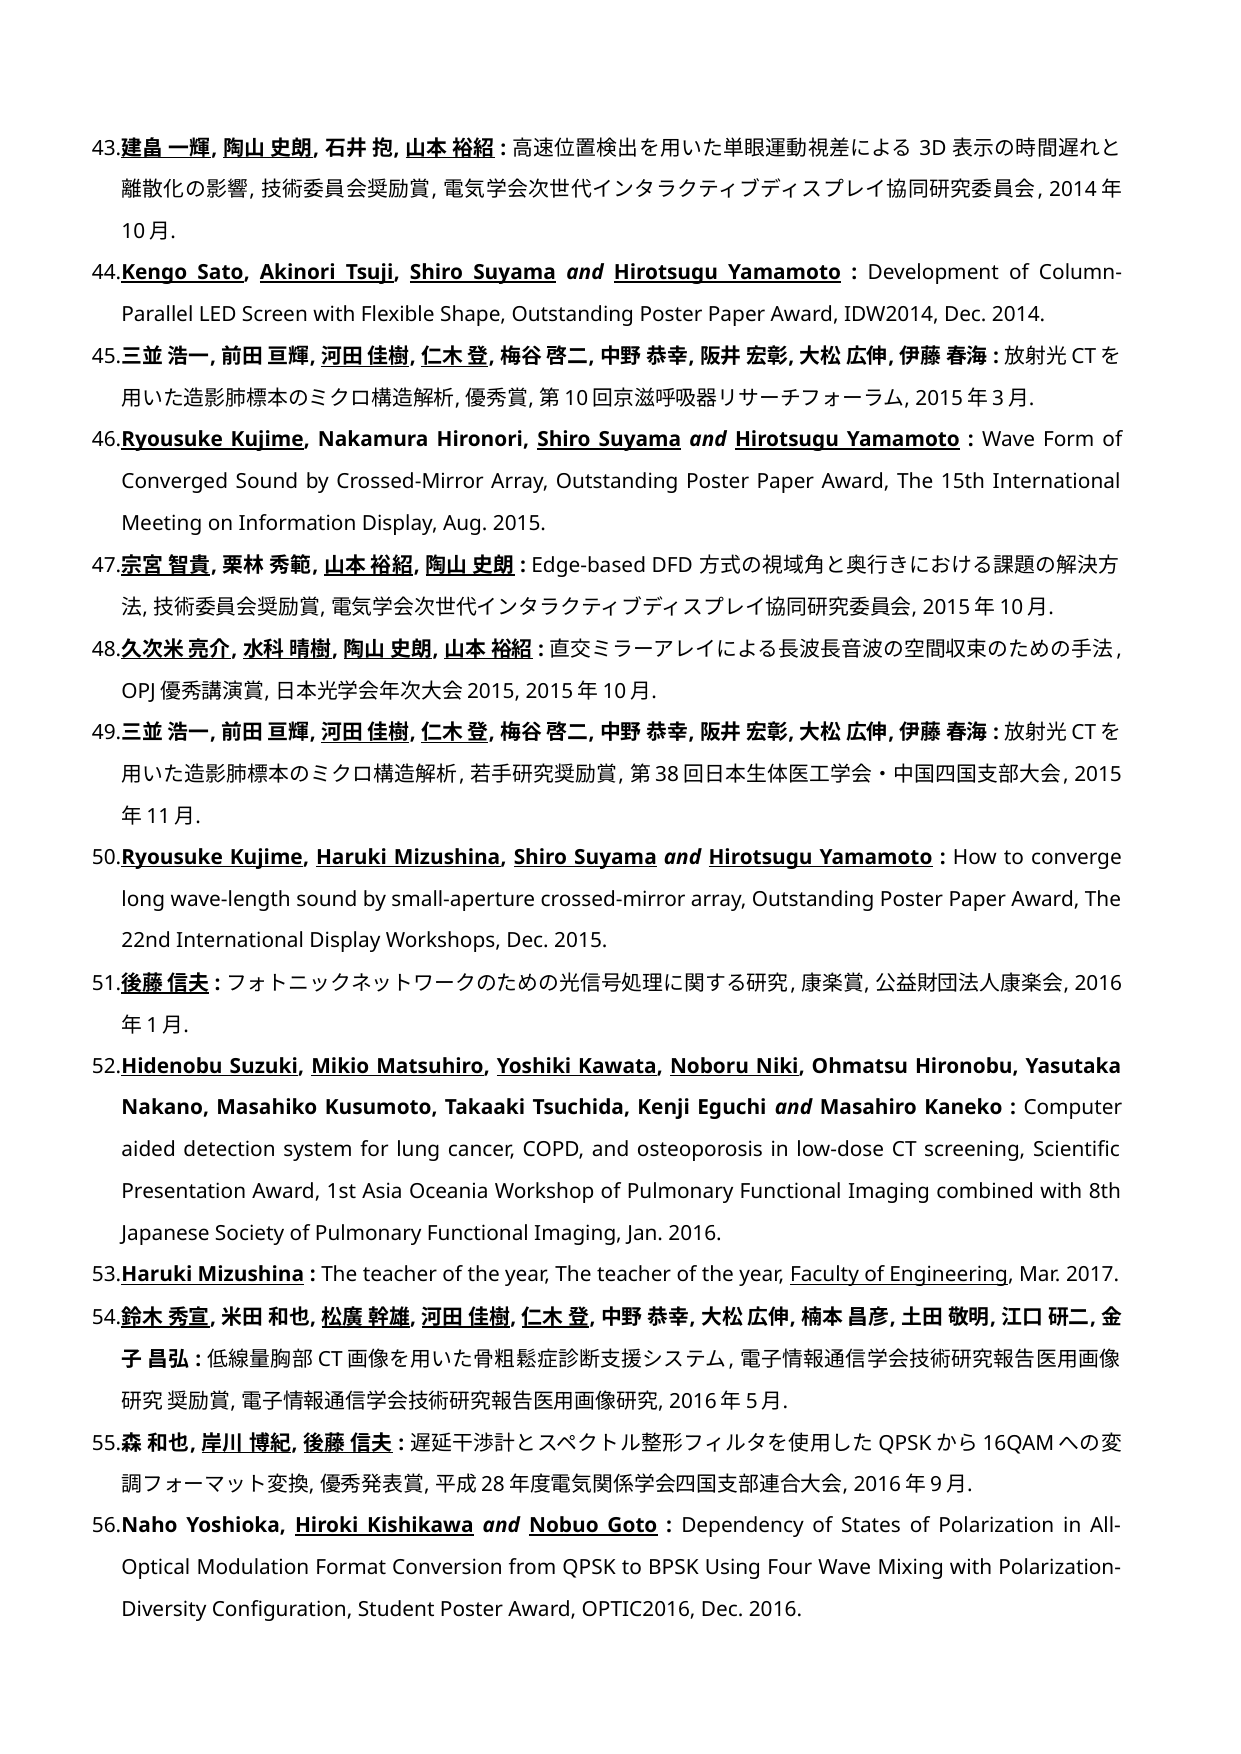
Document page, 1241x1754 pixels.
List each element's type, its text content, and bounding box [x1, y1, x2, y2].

list 宗宮 智貴, 栗林 秀範, 山本 裕紹, 陶山 史朗 : Edge-based DFD 方式の視域角と奥行きにおける課題の解決方法, 技術委員会奨励賞, 電気学会次世代インタラクティブディスプレイ協同研究委員会, 2015年10月. [92, 543, 1122, 626]
list 久次米 亮介, 水科 晴樹, 陶山 史朗, 山本 裕紹 : 直交ミラーアレイによる長波長音波の空間収束のための手法, OPJ優秀講演賞, 日本光学会年次大会2015, 2015年10月. [92, 626, 1122, 710]
list 三並 浩一, 前田 亘輝, 河田 佳樹, 仁木 登, 梅谷 啓二, 中野 恭幸, 阪井 宏彰, 大松 広伸, 伊藤 春海 : 放射光CTを用いた造影肺標本のミクロ構造解析, 若手研究奨励賞, 第38回日本生体医工学会・中国四国支部大会, 2015年11月. [92, 710, 1122, 835]
list Kengo Sato, Akinori Tsuji, Shiro Suyama and Hirotsugu Yamamoto : Development of Column-Parallel LED Screen with Flexible Shape, Outstanding Poster Paper Award, IDW2014, Dec. 2014. [92, 250, 1122, 334]
list Naho Yoshioka, Hiroki Kishikawa and Nobuo Goto : Dependency of States of Polarization in All-Optical Modulation Format Conversion from QPSK to BPSK Using Four Wave Mixing with Polarization-Diversity Configuration, Student Poster Award, OPTIC2016, Dec. 2016. [92, 1503, 1122, 1629]
list Ryousuke Kujime, Nakamura Hironori, Shiro Suyama and Hirotsugu Yamamoto : Wave Form of Converged Sound by Crossed-Mirror Array, Outstanding Poster Paper Award, The 15th International Meeting on Information Display, Aug. 2015. [92, 417, 1122, 543]
list 森 和也, 岸川 博紀, 後藤 信夫 : 遅延干渉計とスペクトル整形フィルタを使用したQPSKから16QAMへの変調フォーマット変換, 優秀発表賞, 平成28年度電気関係学会四国支部連合大会, 2016年9月. [92, 1420, 1122, 1503]
list 鈴木 秀宣, 米田 和也, 松廣 幹雄, 河田 佳樹, 仁木 登, 中野 恭幸, 大松 広伸, 楠本 昌彦, 土田 敬明, 江口 研二, 金子 昌弘 : 低線量胸部CT画像を用いた骨粗鬆症診断支援システム, 電子情報通信学会技術研究報告医用画像研究 奨励賞, 電子情報通信学会技術研究報告医用画像研究, 2016年5月. [92, 1295, 1122, 1420]
list 三並 浩一, 前田 亘輝, 河田 佳樹, 仁木 登, 梅谷 啓二, 中野 恭幸, 阪井 宏彰, 大松 広伸, 伊藤 春海 : 放射光CTを用いた造影肺標本のミクロ構造解析, 優秀賞, 第10回京滋呼吸器リサーチフォーラム, 2015年3月. [92, 334, 1122, 417]
list Ryousuke Kujime, Haruki Mizushina, Shiro Suyama and Hirotsugu Yamamoto : How to converge long wave-length sound by small-aperture crossed-mirror array, Outstanding Poster Paper Award, The 22nd International Display Workshops, Dec. 2015. [92, 835, 1122, 961]
list Hidenobu Suzuki, Mikio Matsuhiro, Yoshiki Kawata, Noboru Niki, Ohmatsu Hironobu, Yasutaka Nakano, Masahiko Kusumoto, Takaaki Tsuchida, Kenji Eguchi and Masahiro Kaneko : Computer aided detection system for lung cancer, COPD, and osteoporosis in low-dose CT screening, Scientific Presentation Award, 1st Asia Oceania Workshop of Pulmonary Functional Imaging combined with 8th Japanese Society of Pulmonary Functional Imaging, Jan. 2016. [92, 1044, 1122, 1253]
list 建畠 一輝, 陶山 史朗, 石井 抱, 山本 裕紹 : 高速位置検出を用いた単眼運動視差による 3D 表示の時間遅れと離散化の影響, 技術委員会奨励賞, 電気学会次世代インタラクティブディスプレイ協同研究委員会, 2014年10月. [92, 125, 1122, 250]
list 後藤 信夫 : フォトニックネットワークのための光信号処理に関する研究, 康楽賞, 公益財団法人康楽会, 2016年1月. [92, 961, 1122, 1044]
list Haruki Mizushina : The teacher of the year, The teacher of the year, Faculty of Engineering, Mar. 2017. [92, 1253, 1122, 1295]
